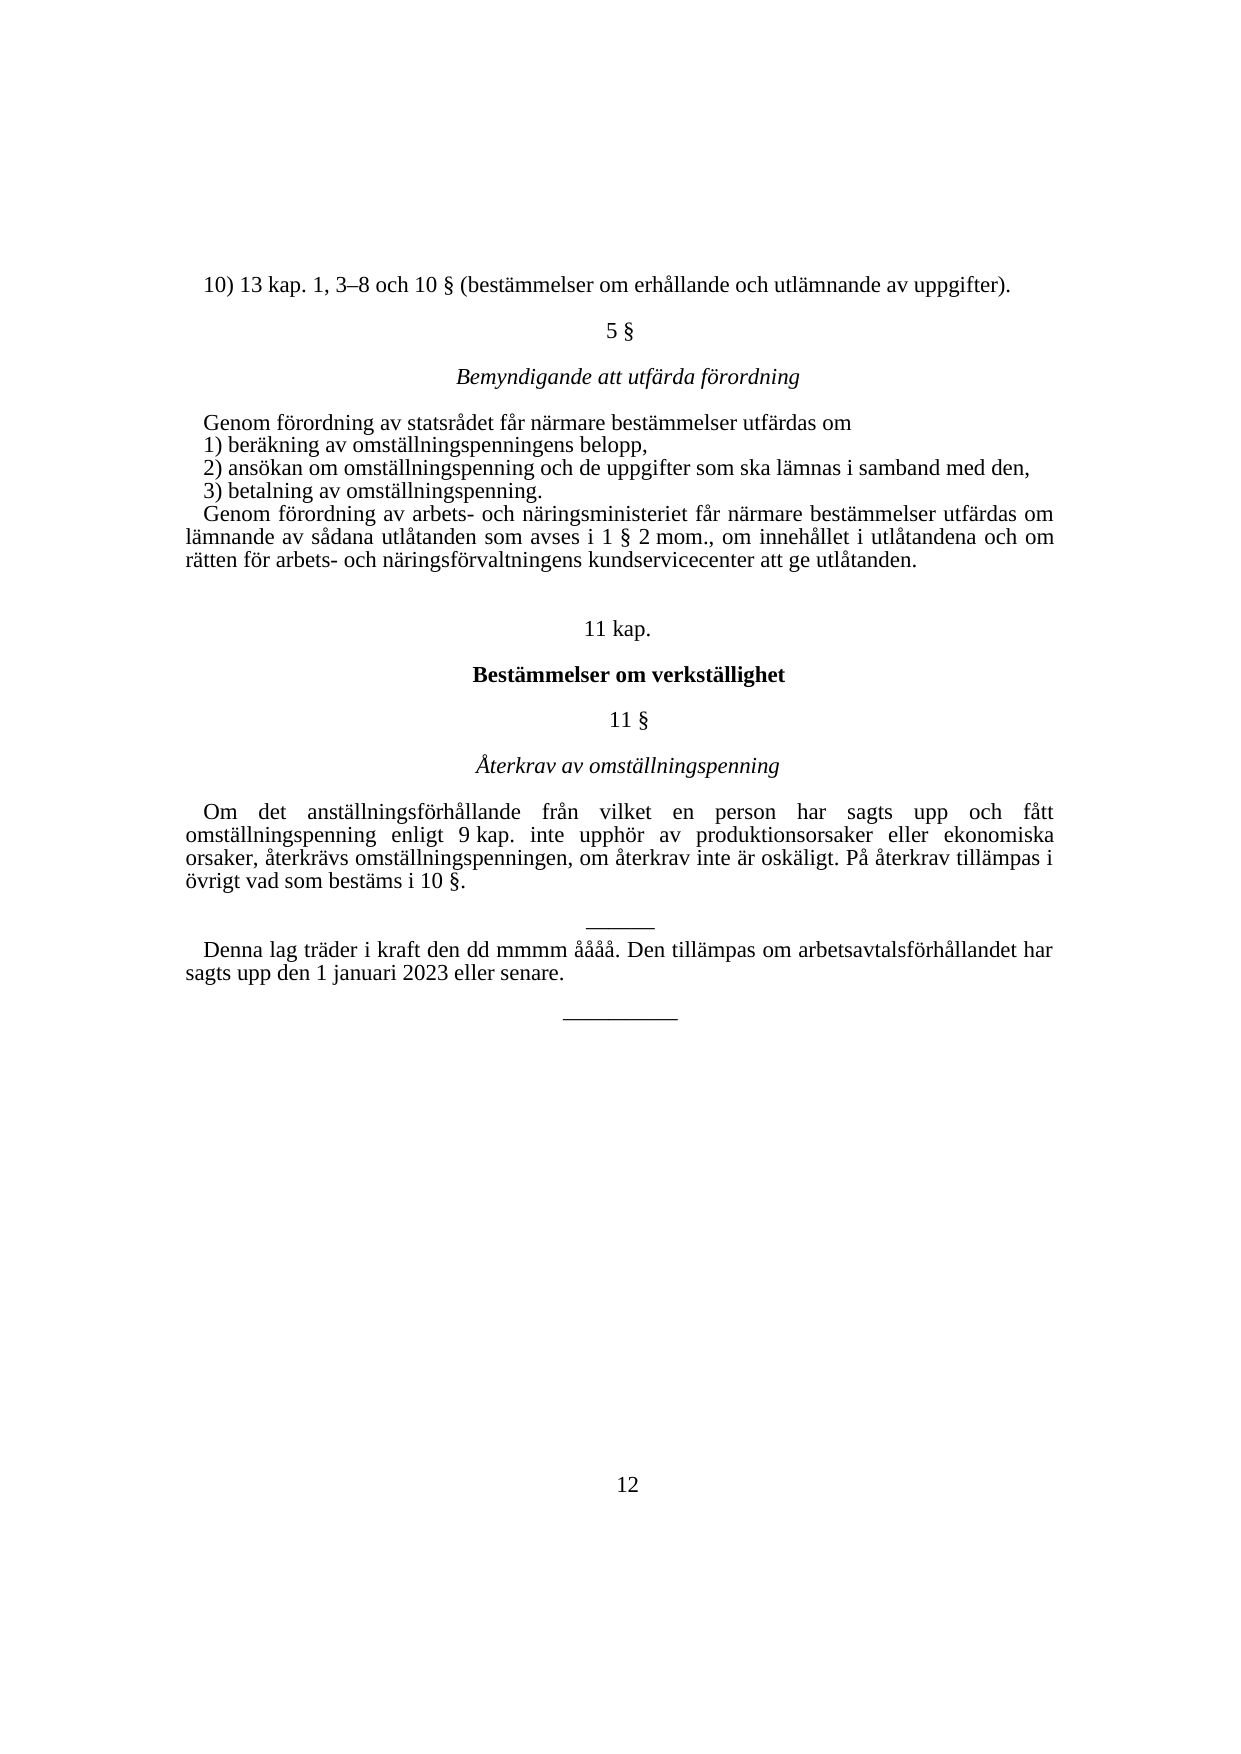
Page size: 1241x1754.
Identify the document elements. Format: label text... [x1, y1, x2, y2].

text Bestämmelser om verkställighet [185, 664, 1055, 687]
text 11 § [185, 709, 1055, 732]
text Om det anställningsförhållande från vilket en person har sagts upp och fått omställningspenning enligt 9 kap. inte upphör av produktionsorsaker eller ekonomiska orsaker, återkrävs omställningspenningen, om återkrav inte är oskäligt. På återkrav tillämpas i övrigt vad som bestäms i 10 §. [185, 801, 1055, 893]
text Denna lag träder i kraft den dd mmmm åååå. Den tillämpas om arbetsavtalsförhållandet har sagts upp den 1 januari 2023 eller senare. [185, 939, 1055, 984]
text 10) 13 kap. 1, 3–8 och 10 § (bestämmelser om erhållande och utlämnande av uppgifter). [185, 274, 1055, 297]
text 2) ansökan om omställningspenning och de uppgifter som ska lämnas i samband med den, [185, 457, 1055, 480]
text 3) betalning av omställningspenning. [185, 480, 1055, 503]
text 5 § [185, 297, 1055, 343]
text Genom förordning av arbets- och näringsministeriet får närmare bestämmelser utfärdas om lämnande av sådana utlåtanden som avses i 1 § 2 mom., om innehållet i utlåtandena och om rätten för arbets- och näringsförvaltningens kundservicecenter att ge utlåtanden. [185, 503, 1055, 572]
text Återkrav av omställningspenning [185, 755, 1055, 778]
text ——— [185, 916, 1055, 939]
text ————— [185, 1007, 1055, 1030]
text 1) beräkning av omställningspenningens belopp, [185, 434, 1055, 457]
text Genom förordning av statsrådet får närmare bestämmelser utfärdas om [185, 412, 1055, 434]
text Bemyndigande att utfärda förordning [185, 366, 1055, 389]
text 11 kap. [185, 595, 1055, 641]
